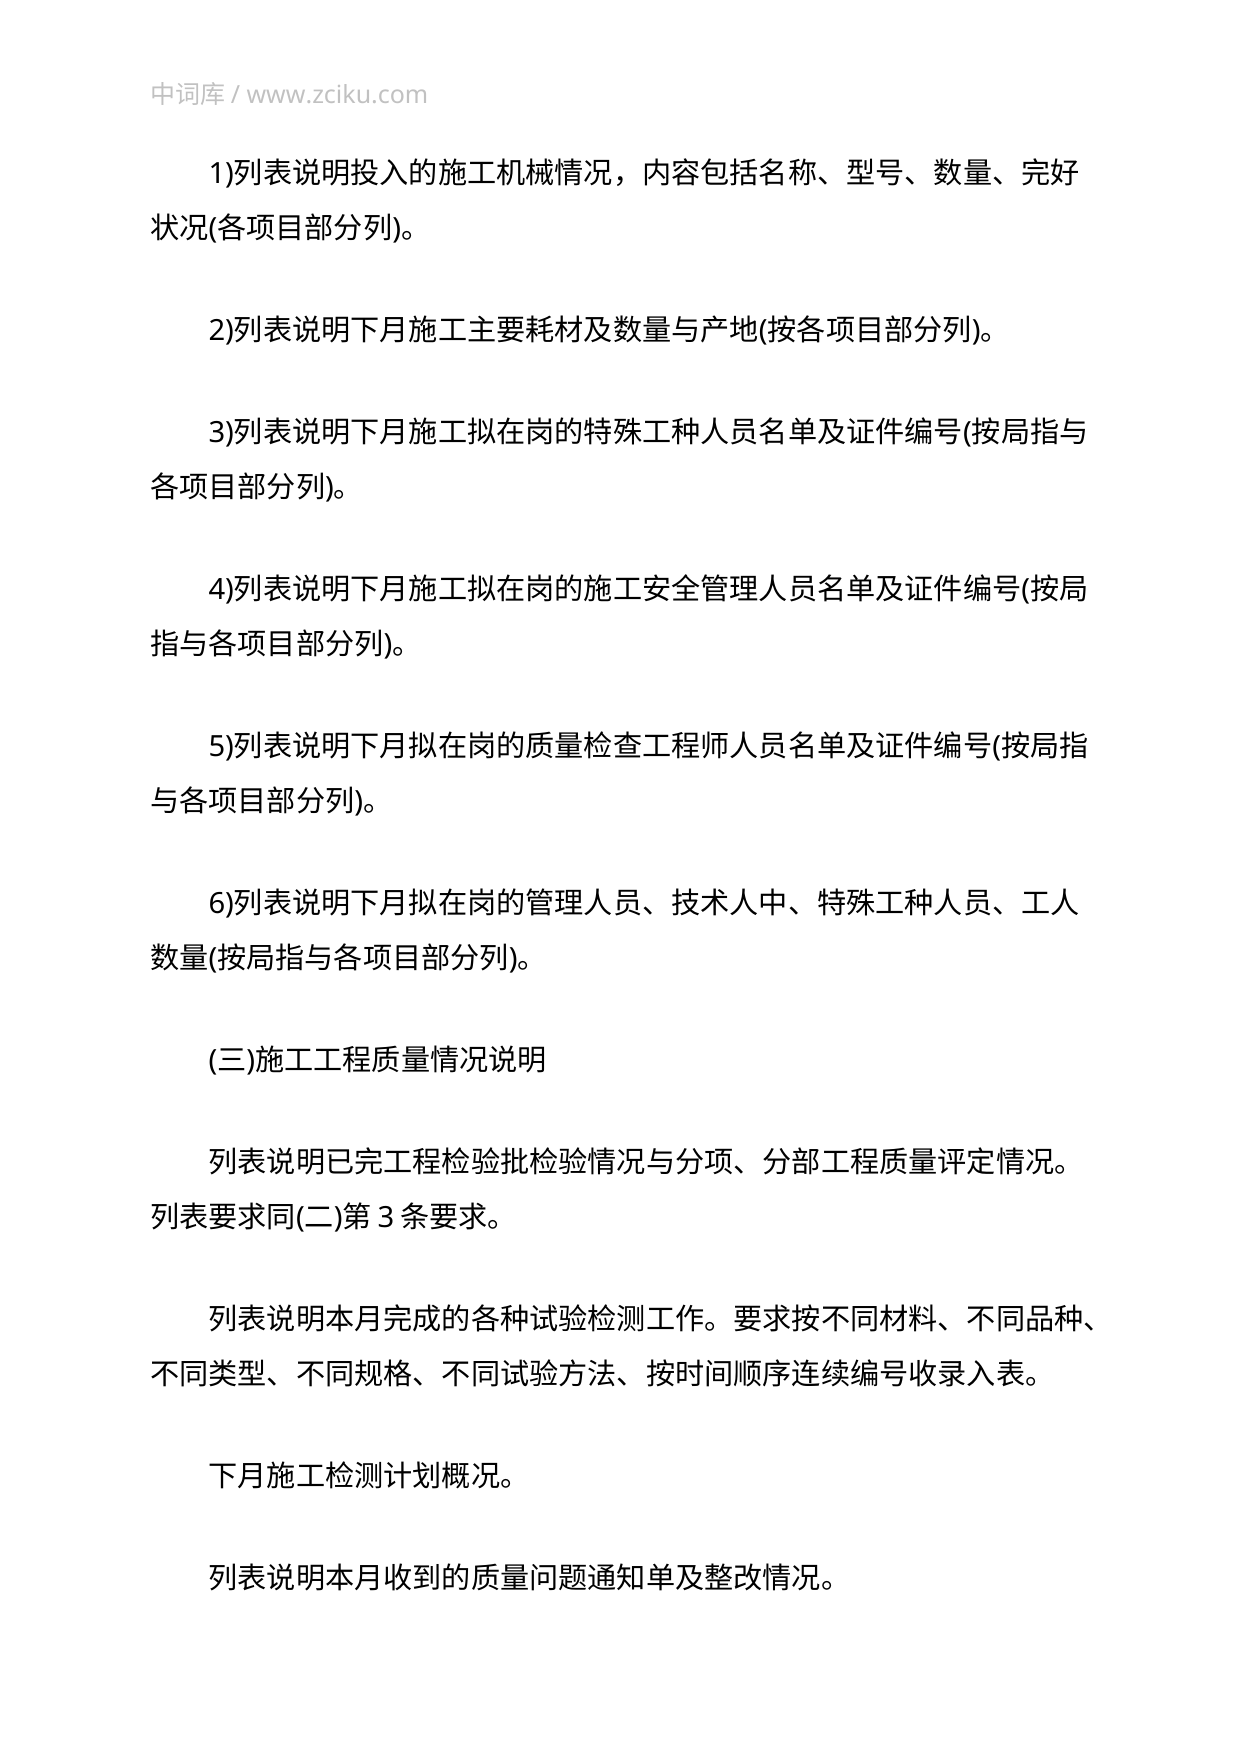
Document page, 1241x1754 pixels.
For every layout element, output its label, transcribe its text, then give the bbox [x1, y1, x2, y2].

text 列表说明本月完成的各种试验检测工作。要求按不同材料、不同品种、不同类型、不同规格、不同试验方法、按时间顺序连续编号收录入表。 [150, 1296, 1090, 1393]
text 下月施工检测计划概况。 [150, 1452, 1090, 1495]
text 3)列表说明下月施工拟在岗的特殊工种人员名单及证件编号(按局指与各项目部分列)。 [150, 409, 1090, 506]
text (三)施工工程质量情况说明 [150, 1037, 1090, 1079]
text 2)列表说明下月施工主要耗材及数量与产地(按各项目部分列)。 [150, 307, 1090, 349]
text 列表说明本月收到的质量问题通知单及整改情况。 [150, 1554, 1090, 1596]
text 1)列表说明投入的施工机械情况，内容包括名称、型号、数量、完好状况(各项目部分列)。 [150, 150, 1090, 247]
text 4)列表说明下月施工拟在岗的施工安全管理人员名单及证件编号(按局指与各项目部分列)。 [150, 566, 1090, 663]
text 6)列表说明下月拟在岗的管理人员、技术人中、特殊工种人员、工人数量(按局指与各项目部分列)。 [150, 880, 1090, 977]
text 5)列表说明下月拟在岗的质量检查工程师人员名单及证件编号(按局指与各项目部分列)。 [150, 723, 1090, 820]
text 列表说明已完工程检验批检验情况与分项、分部工程质量评定情况。列表要求同(二)第3条要求。 [150, 1139, 1090, 1236]
